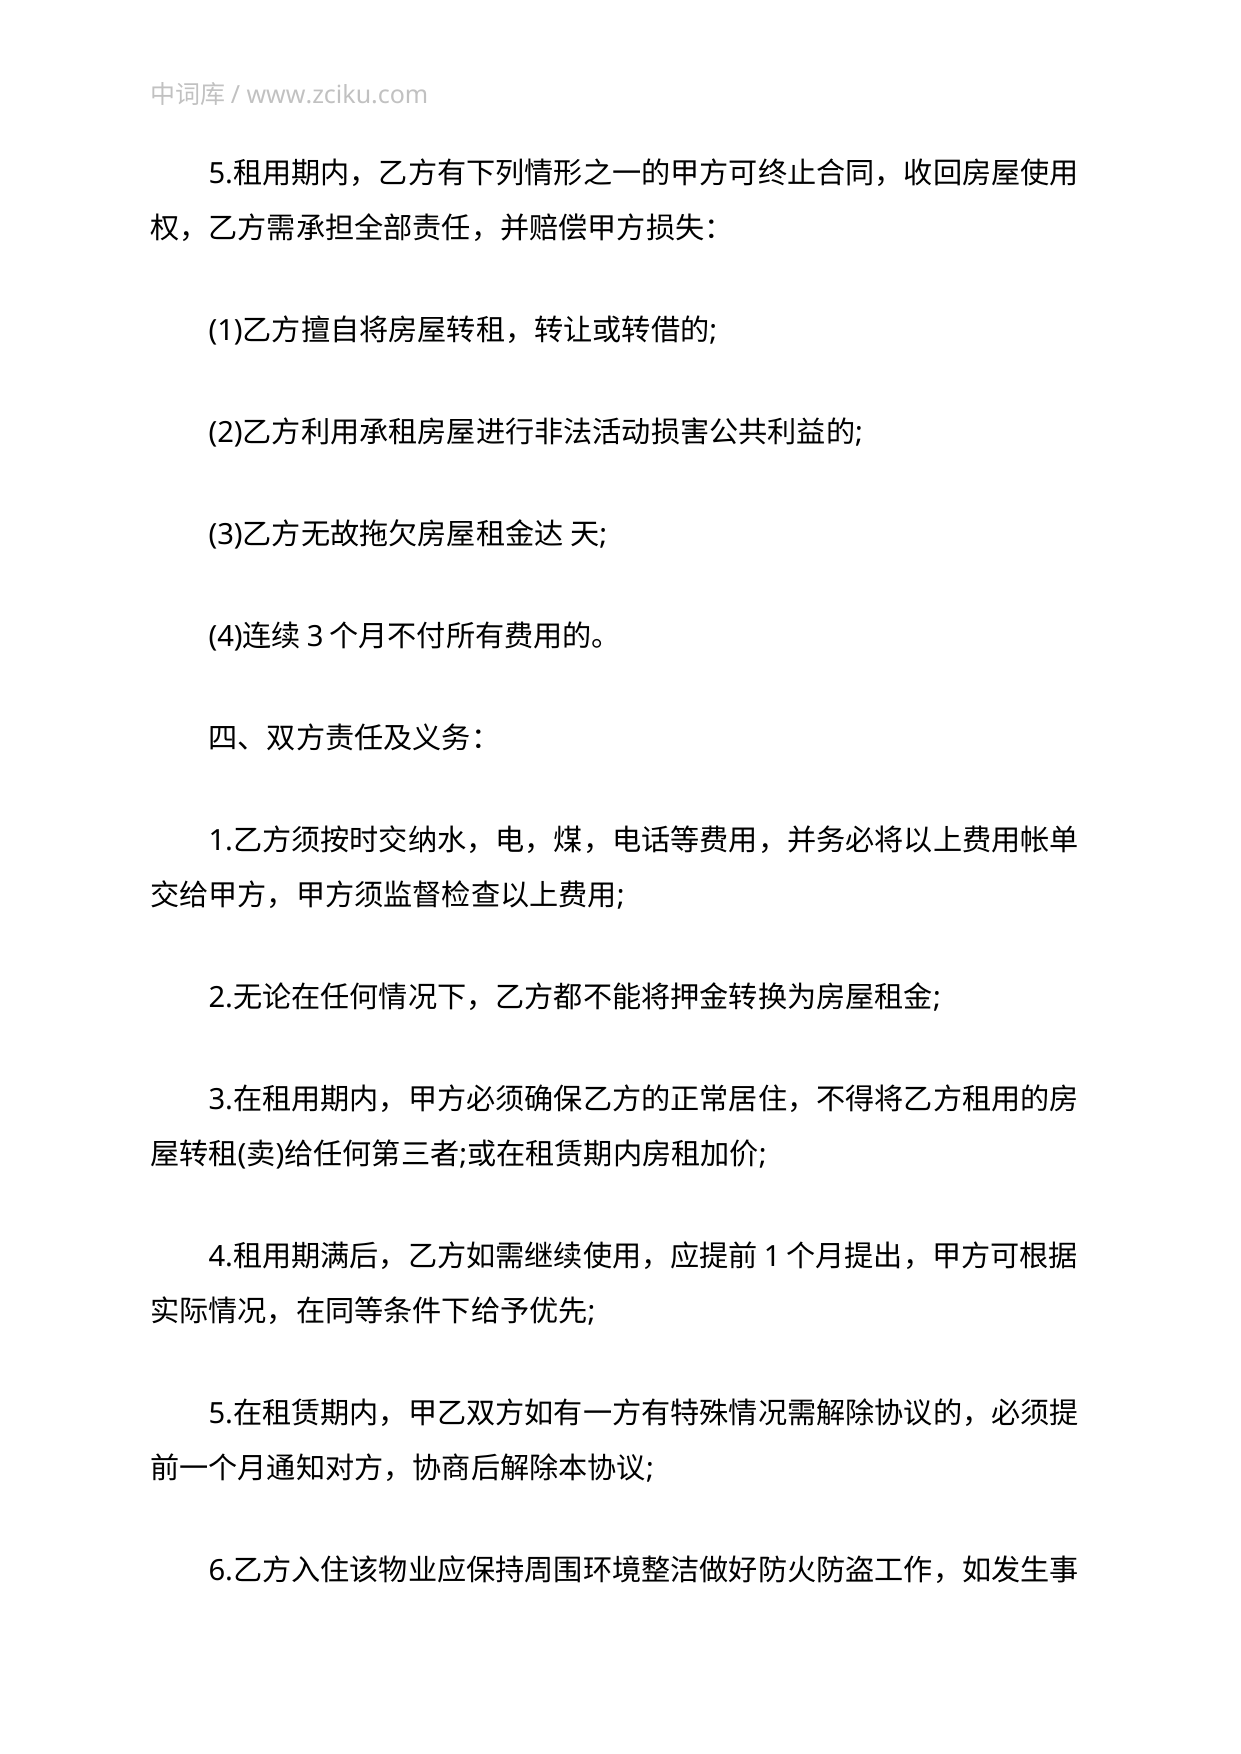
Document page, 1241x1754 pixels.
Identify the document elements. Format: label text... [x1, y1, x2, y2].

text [150, 1546, 1090, 1589]
text (3)乙方无故拖欠房屋租金达 天; [150, 511, 1090, 553]
text (4)连续3个月不付所有费用的。 [150, 613, 1090, 655]
text (1)乙方擅自将房屋转租，转让或转借的; [150, 307, 1090, 349]
text (2)乙方利用承租房屋进行非法活动损害公共利益的; [150, 409, 1090, 451]
text 3.在租用期内，甲方必须确保乙方的正常居住，不得将乙方租用的房屋转租(卖)给任何第三者;或在租赁期内房租加价; [150, 1075, 1090, 1173]
text 5.在租赁期内，甲乙双方如有一方有特殊情况需解除协议的，必须提前一个月通知对方，协商后解除本协议; [150, 1389, 1090, 1487]
text 1.乙方须按时交纳水，电，煤，电话等费用，并务必将以上费用帐单交给甲方，甲方须监督检查以上费用; [150, 816, 1090, 914]
text 4.租用期满后，乙方如需继续使用，应提前1个月提出，甲方可根据实际情况，在同等条件下给予优先; [150, 1232, 1090, 1330]
text 5.租用期内，乙方有下列情形之一的甲方可终止合同，收回房屋使用权，乙方需承担全部责任，并赔偿甲方损失： [150, 150, 1090, 247]
text 2.无论在任何情况下，乙方都不能将押金转换为房屋租金; [150, 973, 1090, 1016]
text 四、双方责任及义务： [150, 715, 1090, 757]
